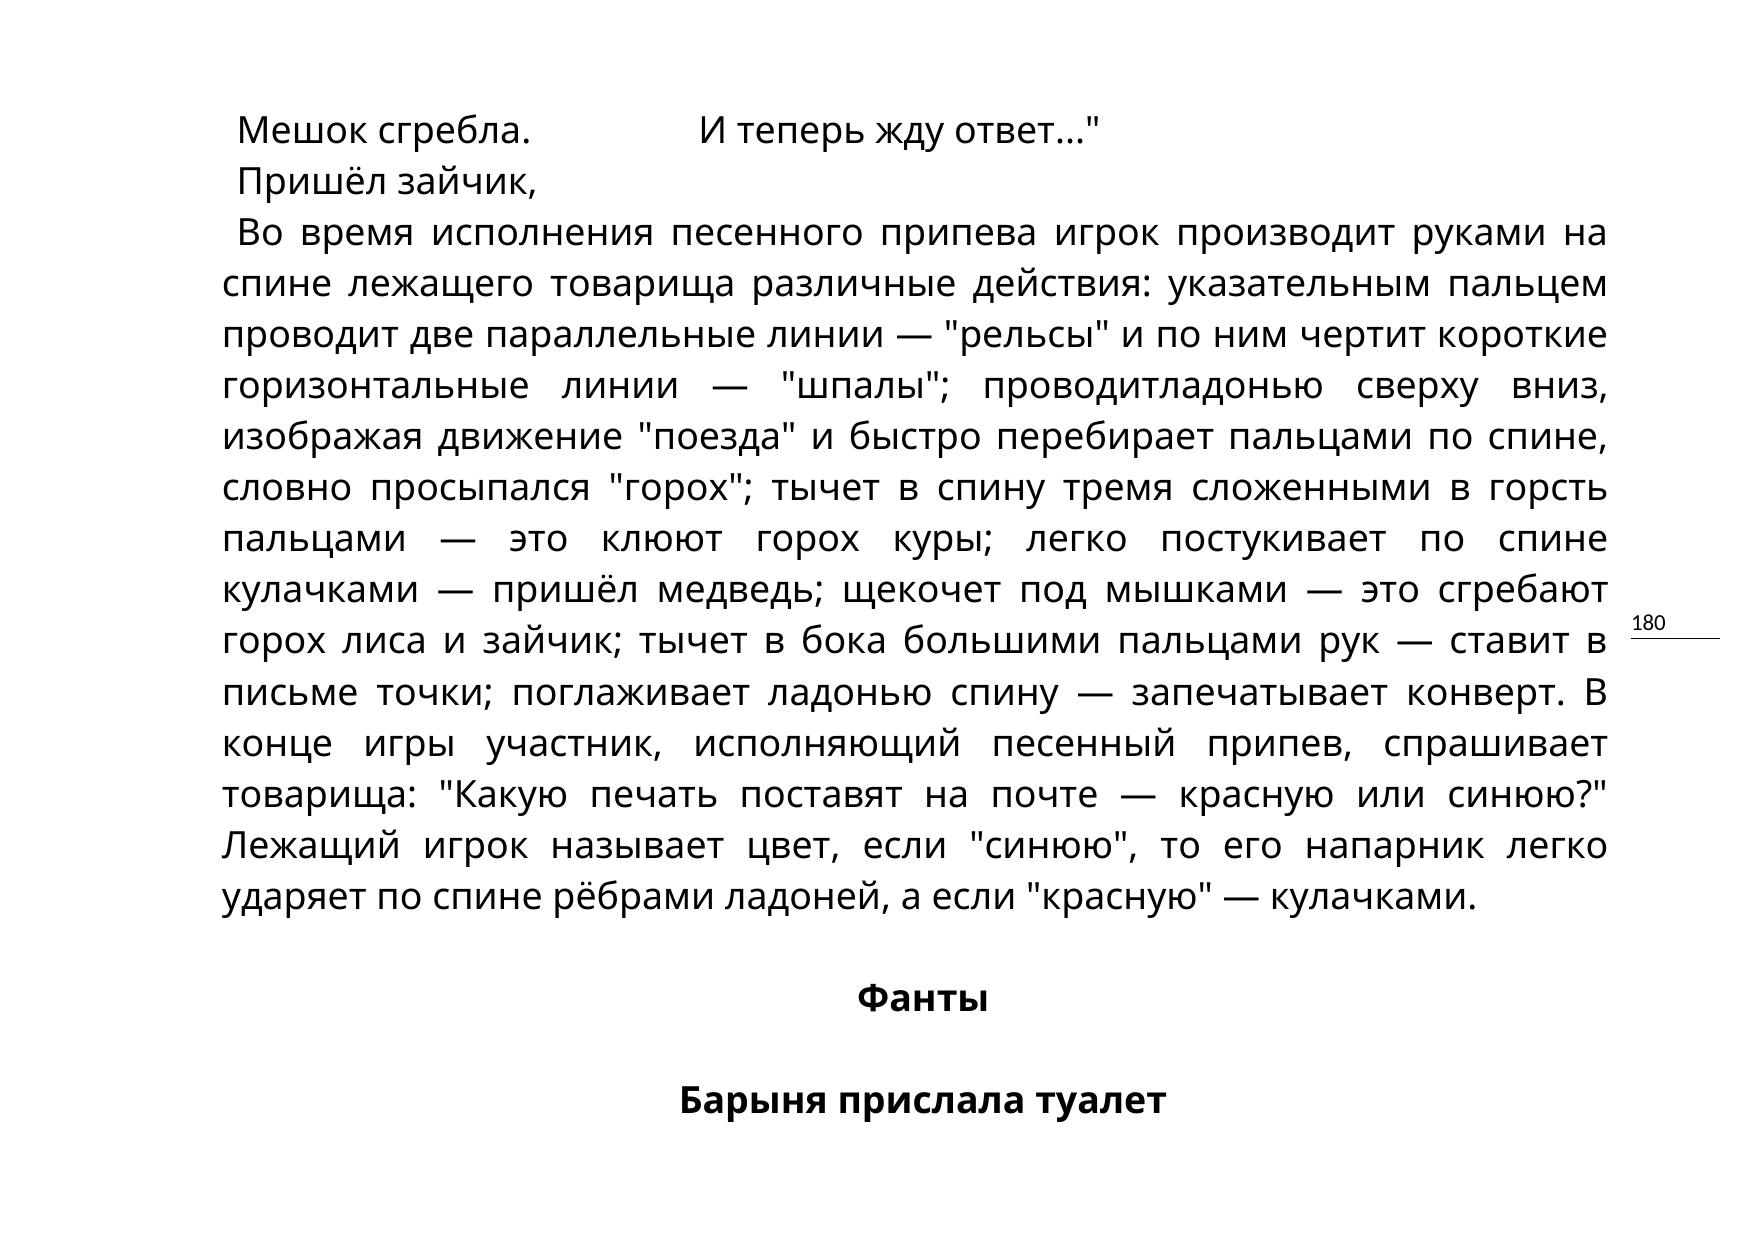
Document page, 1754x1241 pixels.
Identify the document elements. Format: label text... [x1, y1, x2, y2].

text Пришёл зайчик, [222, 154, 1609, 206]
text Фанты [222, 971, 1609, 1022]
text Мешок сгребла. И теперь жду ответ..." [222, 103, 1609, 154]
text Во время исполнения песенного припева игрок производит руками на спине лежащего товарища различные действия: указательным пальцем проводит две параллельные линии — "рельсы" и по ним чертит короткие горизонтальные линии — "шпалы"; проводитладонью сверху вниз, изображая движение "поезда" и быстро перебирает пальцами по спине, словно просыпался "горох"; тычет в спину тремя сложенными в горсть пальцами — это клюют горох куры; легко постукивает по спине кулачками — пришёл медведь; щекочет под мышками — это сгребают горох лиса и зайчик; тычет в бока большими пальцами рук — ставит в письме точки; поглаживает ладонью спину — запечатывает конверт. В конце игры участник, исполняющий песенный припев, спрашивает товарища: "Какую печать поставят на почте — красную или синюю?" Лежащий игрок называет цвет, если "синюю", то его напарник легко ударяет по спине рёбрами ладоней, а если "красную" — кулачками. [222, 206, 1609, 920]
text Барыня прислала туалет [222, 1073, 1609, 1124]
